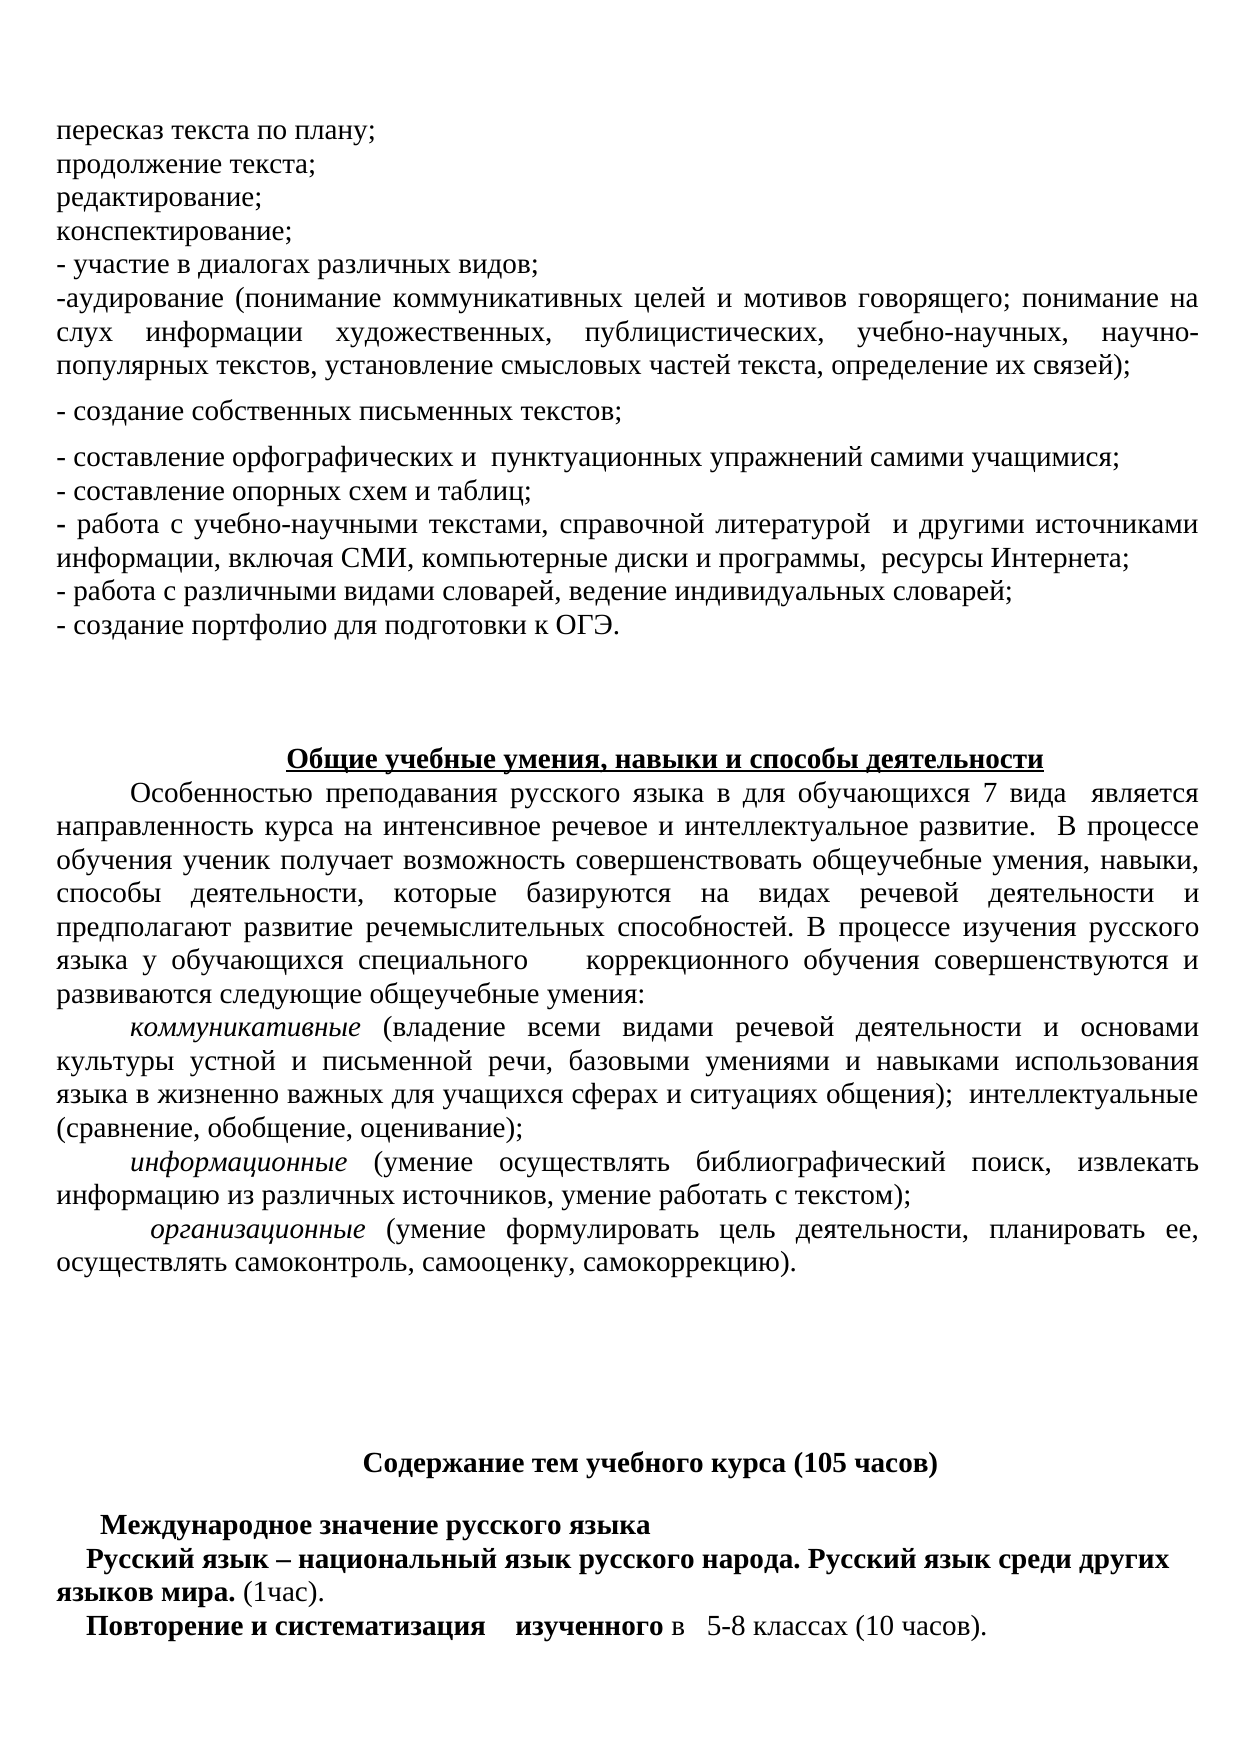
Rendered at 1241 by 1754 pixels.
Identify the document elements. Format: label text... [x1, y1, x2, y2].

text - создание собственных письменных текстов; [56, 393, 1200, 427]
text Повторение и систематизация изученного в 5-8 классах (10 часов). [56, 1608, 1200, 1641]
text - составление орфографических и пунктуационных упражнений самими учащимися; [56, 439, 1200, 473]
text продолжение текста; [56, 146, 1200, 179]
text - работа с различными видами словарей, ведение индивидуальных словарей; [56, 573, 1200, 607]
text Русский язык – национальный язык русского народа. Русский язык среди других языков мира. (1час). [56, 1541, 1200, 1608]
text Содержание тем учебного курса (105 часов) [56, 1446, 1200, 1479]
text -аудирование (понимание коммуникативных целей и мотивов говорящего; понимание на слух информации художественных, публицистических, учебно-научных, научно-популярных текстов, установление смысловых частей текста, определение их связей); [56, 280, 1200, 381]
text редактирование; [56, 179, 1200, 213]
text коммуникативные (владение всеми видами речевой деятельности и основами культуры устной и письменной речи, базовыми умениями и навыками использования языка в жизненно важных для учащихся сферах и ситуациях общения); интеллектуальные (сравнение, обобщение, оценивание); [56, 1009, 1200, 1144]
text - участие в диалогах различных видов; [56, 247, 1200, 280]
text организационные (умение формулировать цель деятельности, планировать ее, осуществлять самоконтроль, самооценку, самокоррекцию). [56, 1211, 1200, 1278]
text Особенностью преподавания русского языка в для обучающихся 7 вида является направленность курса на интенсивное речевое и интеллектуальное развитие. В процессе обучения ученик получает возможность совершенствовать общеучебные умения, навыки, способы деятельности, которые базируются на видах речевой деятельности и предполагают развитие речемыслительных способностей. В процессе изучения русского языка у обучающихся специального коррекционного обучения совершенствуются и развиваются следующие общеучебные умения: [56, 775, 1200, 1009]
text пересказ текста по плану; [56, 112, 1200, 146]
text Международное значение русского языка [56, 1507, 1200, 1541]
text Общие учебные умения, навыки и способы деятельности [56, 741, 1200, 775]
text - составление опорных схем и таблиц; [56, 473, 1200, 506]
text информационные (умение осуществлять библиографический поиск, извлекать информацию из различных источников, умение работать с текстом); [56, 1144, 1200, 1211]
text конспектирование; [56, 213, 1200, 247]
text - создание портфолио для подготовки к ОГЭ. [56, 607, 1200, 641]
text - работа с учебно-научными текстами, справочной литературой и другими источниками информации, включая СМИ, компьютерные диски и программы, ресурсы Интернета; [56, 506, 1200, 573]
